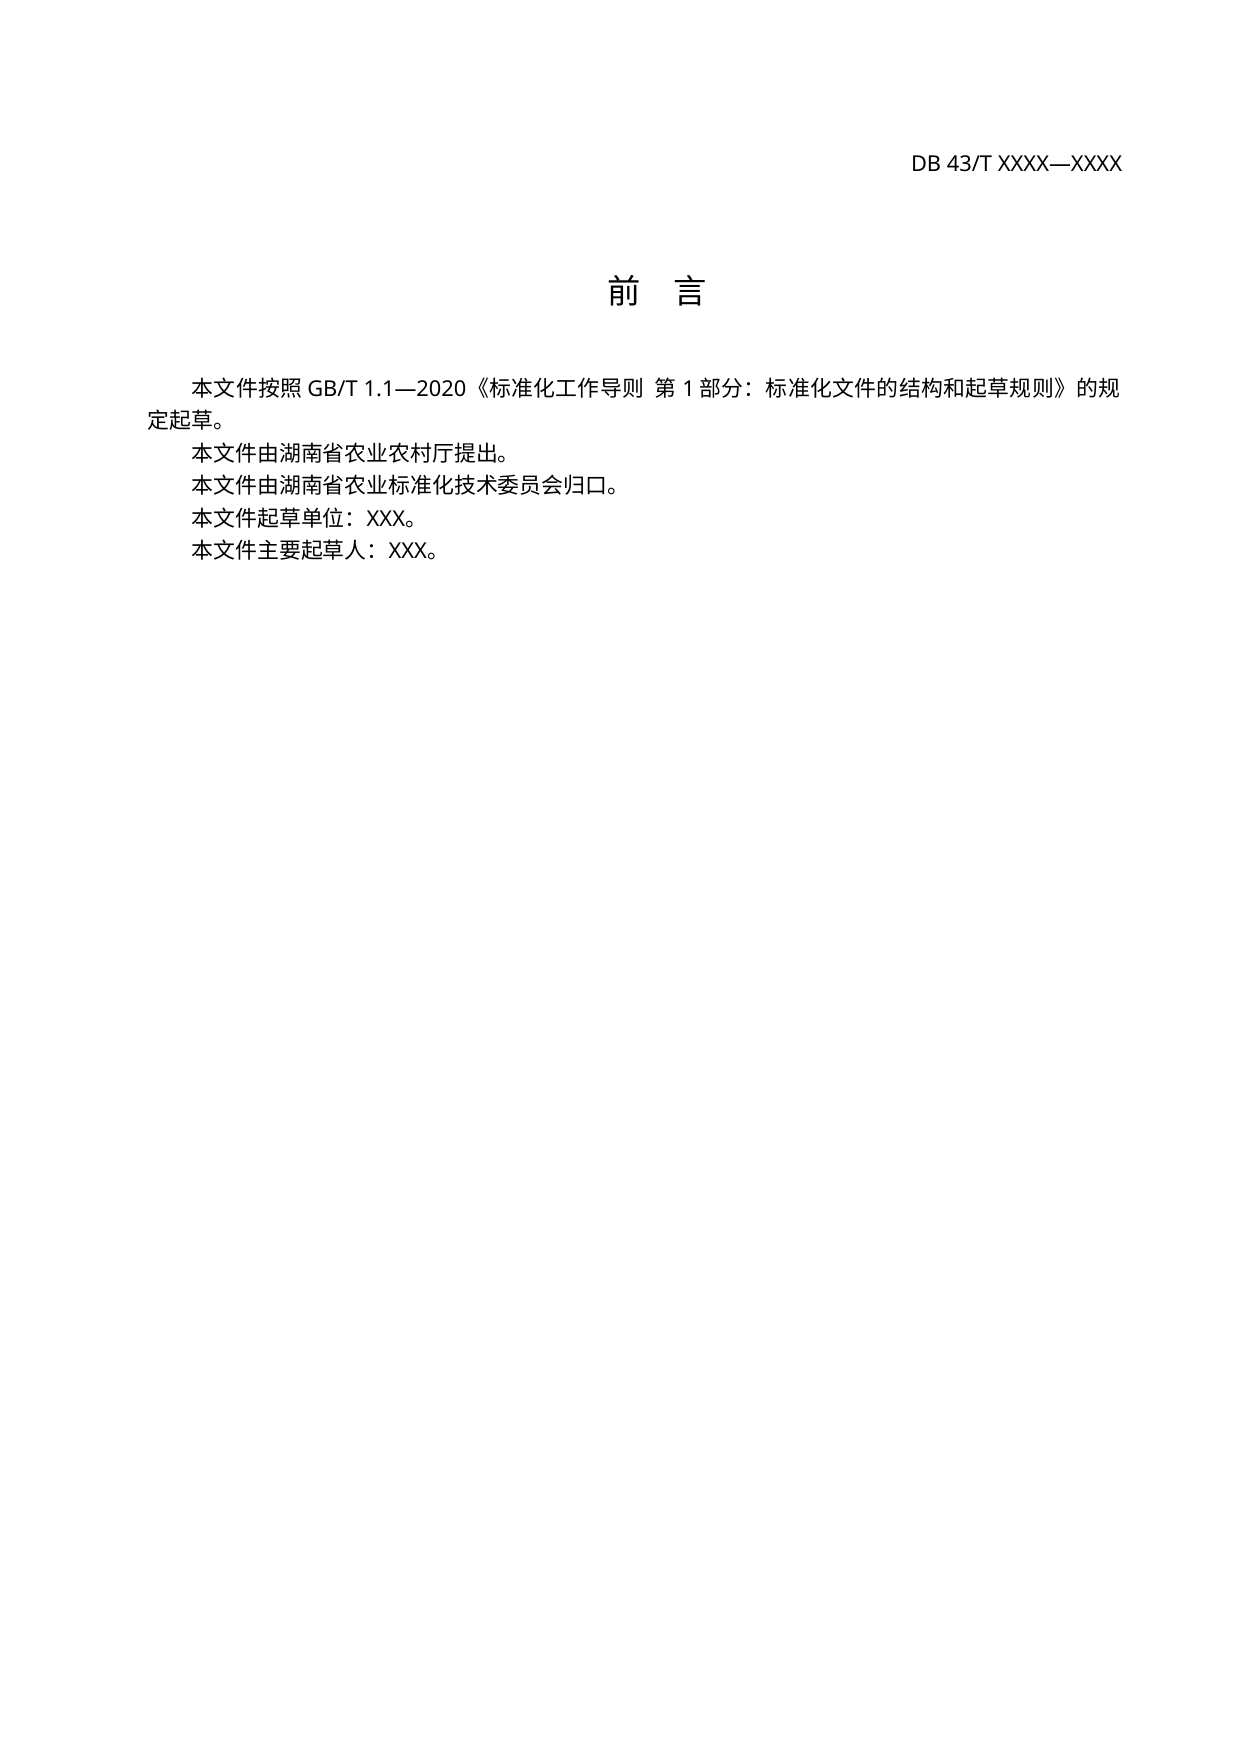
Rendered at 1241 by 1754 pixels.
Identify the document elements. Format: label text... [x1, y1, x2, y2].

text 前言 [148, 257, 1122, 322]
text 本文件起草单位：XXX。 [148, 501, 1122, 533]
text 本文件主要起草人：XXX。 [148, 533, 1122, 566]
text 本文件按照GB/T 1.1—2020《标准化工作导则 第1部分：标准化文件的结构和起草规则》的规定起草。 [148, 371, 1122, 436]
text 本文件由湖南省农业标准化技术委员会归口。 [148, 468, 1122, 501]
text 本文件由湖南省农业农村厅提出。 [148, 436, 1122, 468]
